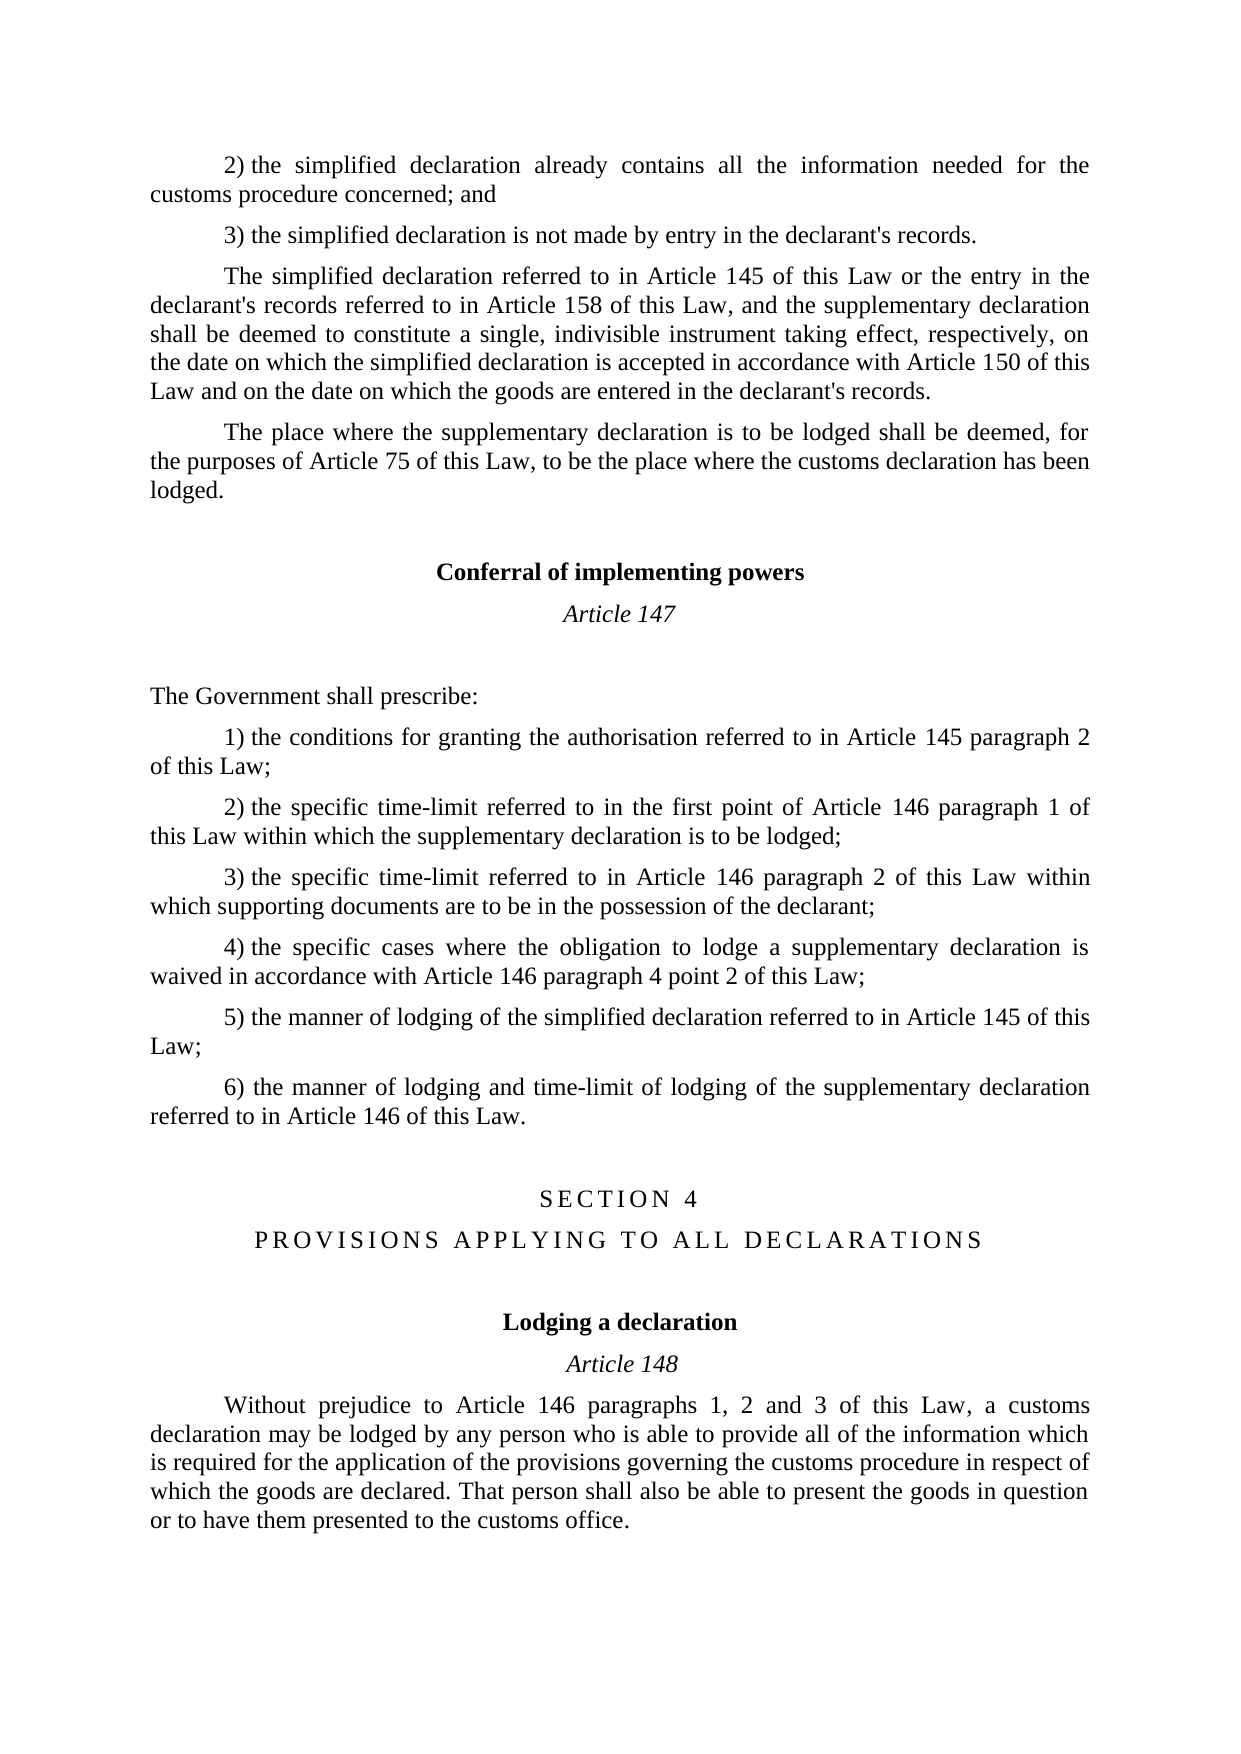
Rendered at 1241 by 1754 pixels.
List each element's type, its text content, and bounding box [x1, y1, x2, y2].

text Provisions applying to all declarations [150, 1225, 1090, 1254]
text 6) the manner of lodging and time-limit of lodging of the supplementary declaration referred to in Article 146 of this Law. [150, 1072, 1090, 1130]
text Article 147 [150, 599, 1090, 627]
text 3) the specific time-limit referred to in Article 146 paragraph 2 of this Law within which supporting documents are to be in the possession of the declarant; [150, 862, 1090, 920]
text Article 148 [150, 1349, 1090, 1377]
text The simplified declaration referred to in Article 145 of this Law or the entry in the declarant's records referred to in Article 158 of this Law, and the supplementary declaration shall be deemed to constitute a single, indivisible instrument taking effect, respectively, on the date on which the simplified declaration is accepted in accordance with Article 150 of this Law and on the date on which the goods are entered in the declarant's records. [150, 261, 1090, 405]
text Conferral of implementing powers [150, 557, 1090, 586]
text 3) the simplified declaration is not made by entry in the declarant's records. [150, 220, 1090, 249]
text 5) the manner of lodging of the simplified declaration referred to in Article 145 of this Law; [150, 1002, 1090, 1060]
text 4) the specific cases where the obligation to lodge a supplementary declaration is waived in accordance with Article 146 paragraph 4 point 2 of this Law; [150, 932, 1090, 990]
text The place where the supplementary declaration is to be lodged shall be deemed, for the purposes of Article 75 of this Law, to be the place where the customs declaration has been lodged. [150, 417, 1090, 504]
text Lodging a declaration [150, 1307, 1090, 1336]
text 1) the conditions for granting the authorisation referred to in Article 145 paragraph 2 of this Law; [150, 722, 1090, 780]
text 2) the simplified declaration already contains all the information needed for the customs procedure concerned; and [150, 150, 1090, 207]
text Without prejudice to Article 146 paragraphs 1, 2 and 3 of this Law, a customs declaration may be lodged by any person who is able to provide all of the information which is required for the application of the provisions governing the customs procedure in respect of which the goods are declared. That person shall also be able to present the goods in question or to have them presented to the customs office. [150, 1390, 1090, 1534]
text Section 4 [150, 1184, 1090, 1212]
text The Government shall prescribe: [150, 681, 1090, 710]
text 2) the specific time-limit referred to in the first point of Article 146 paragraph 1 of this Law within which the supplementary declaration is to be lodged; [150, 792, 1090, 850]
